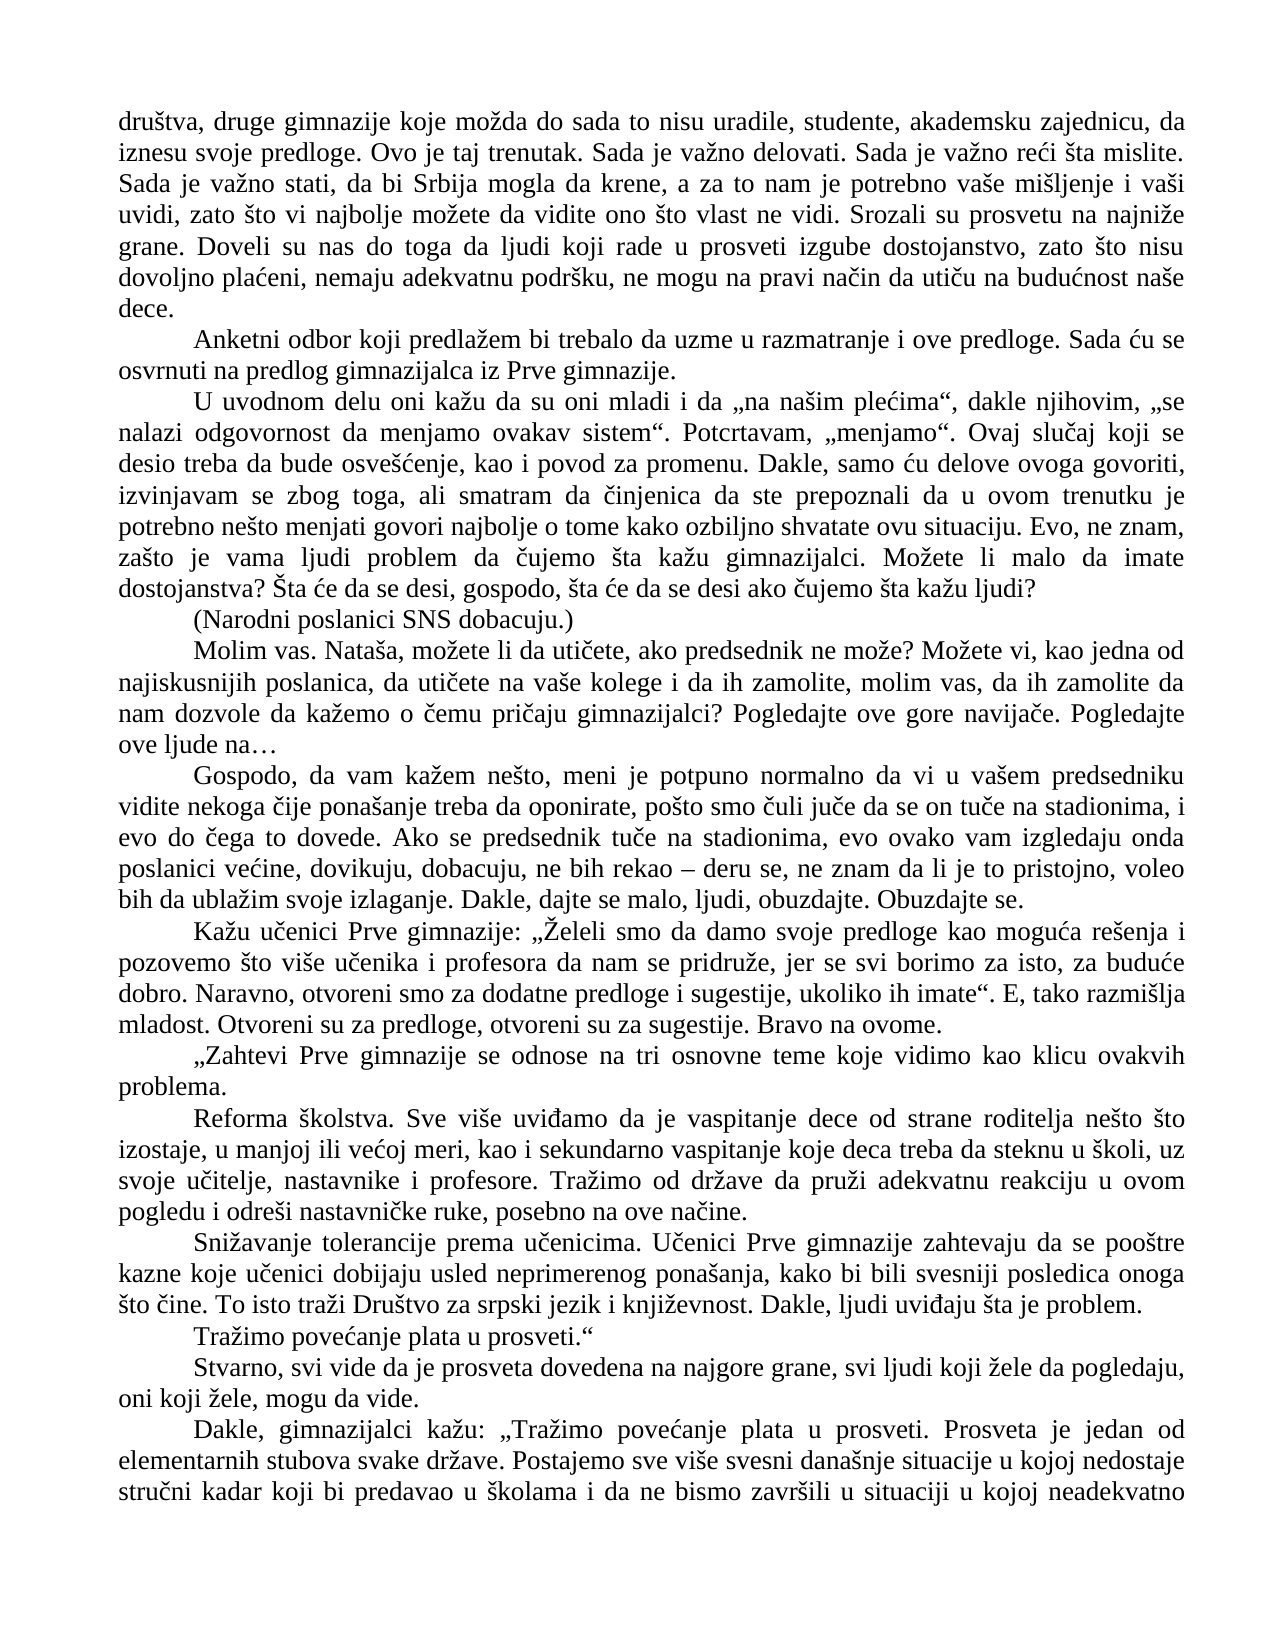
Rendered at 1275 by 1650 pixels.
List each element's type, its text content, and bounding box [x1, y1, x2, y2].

text Gospodo, da vam kažem nešto, meni je potpuno normalno da vi u vašem predsedniku vidite nekoga čije ponašanje treba da oponirate, pošto smo čuli juče da se on tuče na stadionima, i evo do čega to dovede. Ako se predsednik tuče na stadionima, evo ovako vam izgledaju onda poslanici većine, dovikuju, dobacuju, ne bih rekao – deru se, ne znam da li je to pristojno, voleo bih da ublažim svoje izlaganje. Dakle, dajte se malo, ljudi, obuzdajte. Obuzdajte se. [118, 759, 1186, 915]
text „Zahtevi Prve gimnazije se odnose na tri osnovne teme koje vidimo kao klicu ovakvih problema. [118, 1039, 1186, 1102]
text U uvodnom delu oni kažu da su oni mladi i da „na našim plećima“, dakle njihovim, „se nalazi odgovornost da menjamo ovakav sistem“. Potcrtavam, „menjamo“. Ovaj slučaj koji se desio treba da bude osvešćenje, kao i povod za promenu. Dakle, samo ću delove ovoga govoriti, izvinjavam se zbog toga, ali smatram da činjenica da ste prepoznali da u ovom trenutku je potrebno nešto menjati govori najbolje o tome kako ozbiljno shvatate ovu situaciju. Evo, ne znam, zašto je vama ljudi problem da čujemo šta kažu gimnazijalci. Možete li malo da imate dostojanstva? Šta će da se desi, gospodo, šta će da se desi ako čujemo šta kažu ljudi? [118, 385, 1186, 603]
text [118, 1413, 1186, 1507]
text Tražimo povećanje plata u prosveti.“ [118, 1320, 1186, 1351]
text Stvarno, svi vide da je prosveta dovedena na najgore grane, svi ljudi koji žele da pogledaju, oni koji žele, mogu da vide. [118, 1351, 1186, 1413]
text Anketni odbor koji predlažem bi trebalo da uzme u razmatranje i ove predloge. Sada ću se osvrnuti na predlog gimnazijalca iz Prve gimnazije. [118, 323, 1186, 385]
text (Narodni poslanici SNS dobacuju.) [118, 603, 1186, 634]
text Reforma školstva. Sve više uviđamo da je vaspitanje dece od strane roditelja nešto što izostaje, u manjoj ili većoj meri, kao i sekundarno vaspitanje koje deca treba da steknu u školi, uz svoje učitelje, nastavnike i profesore. Tražimo od države da pruži adekvatnu reakciju u ovom pogledu i odreši nastavničke ruke, posebno na ove načine. [118, 1102, 1186, 1226]
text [118, 105, 1186, 323]
text Snižavanje tolerancije prema učenicima. Učenici Prve gimnazije zahtevaju da se pooštre kazne koje učenici dobijaju usled neprimerenog ponašanja, kako bi bili svesniji posledica onoga što čine. To isto traži Društvo za srpski jezik i književnost. Dakle, ljudi uviđaju šta je problem. [118, 1226, 1186, 1320]
text Molim vas. Nataša, možete li da utičete, ako predsednik ne može? Možete vi, kao jedna od najiskusnijih poslanica, da utičete na vaše kolege i da ih zamolite, molim vas, da ih zamolite da nam dozvole da kažemo o čemu pričaju gimnazijalci? Pogledajte ove gore navijače. Pogledajte ove ljude na… [118, 634, 1186, 759]
text Kažu učenici Prve gimnazije: „Želeli smo da damo svoje predloge kao moguća rešenja i pozovemo što više učenika i profesora da nam se pridruže, jer se svi borimo za isto, za buduće dobro. Naravno, otvoreni smo za dodatne predloge i sugestije, ukoliko ih imate“. E, tako razmišlja mladost. Otvoreni su za predloge, otvoreni su za sugestije. Bravo na ovome. [118, 915, 1186, 1039]
